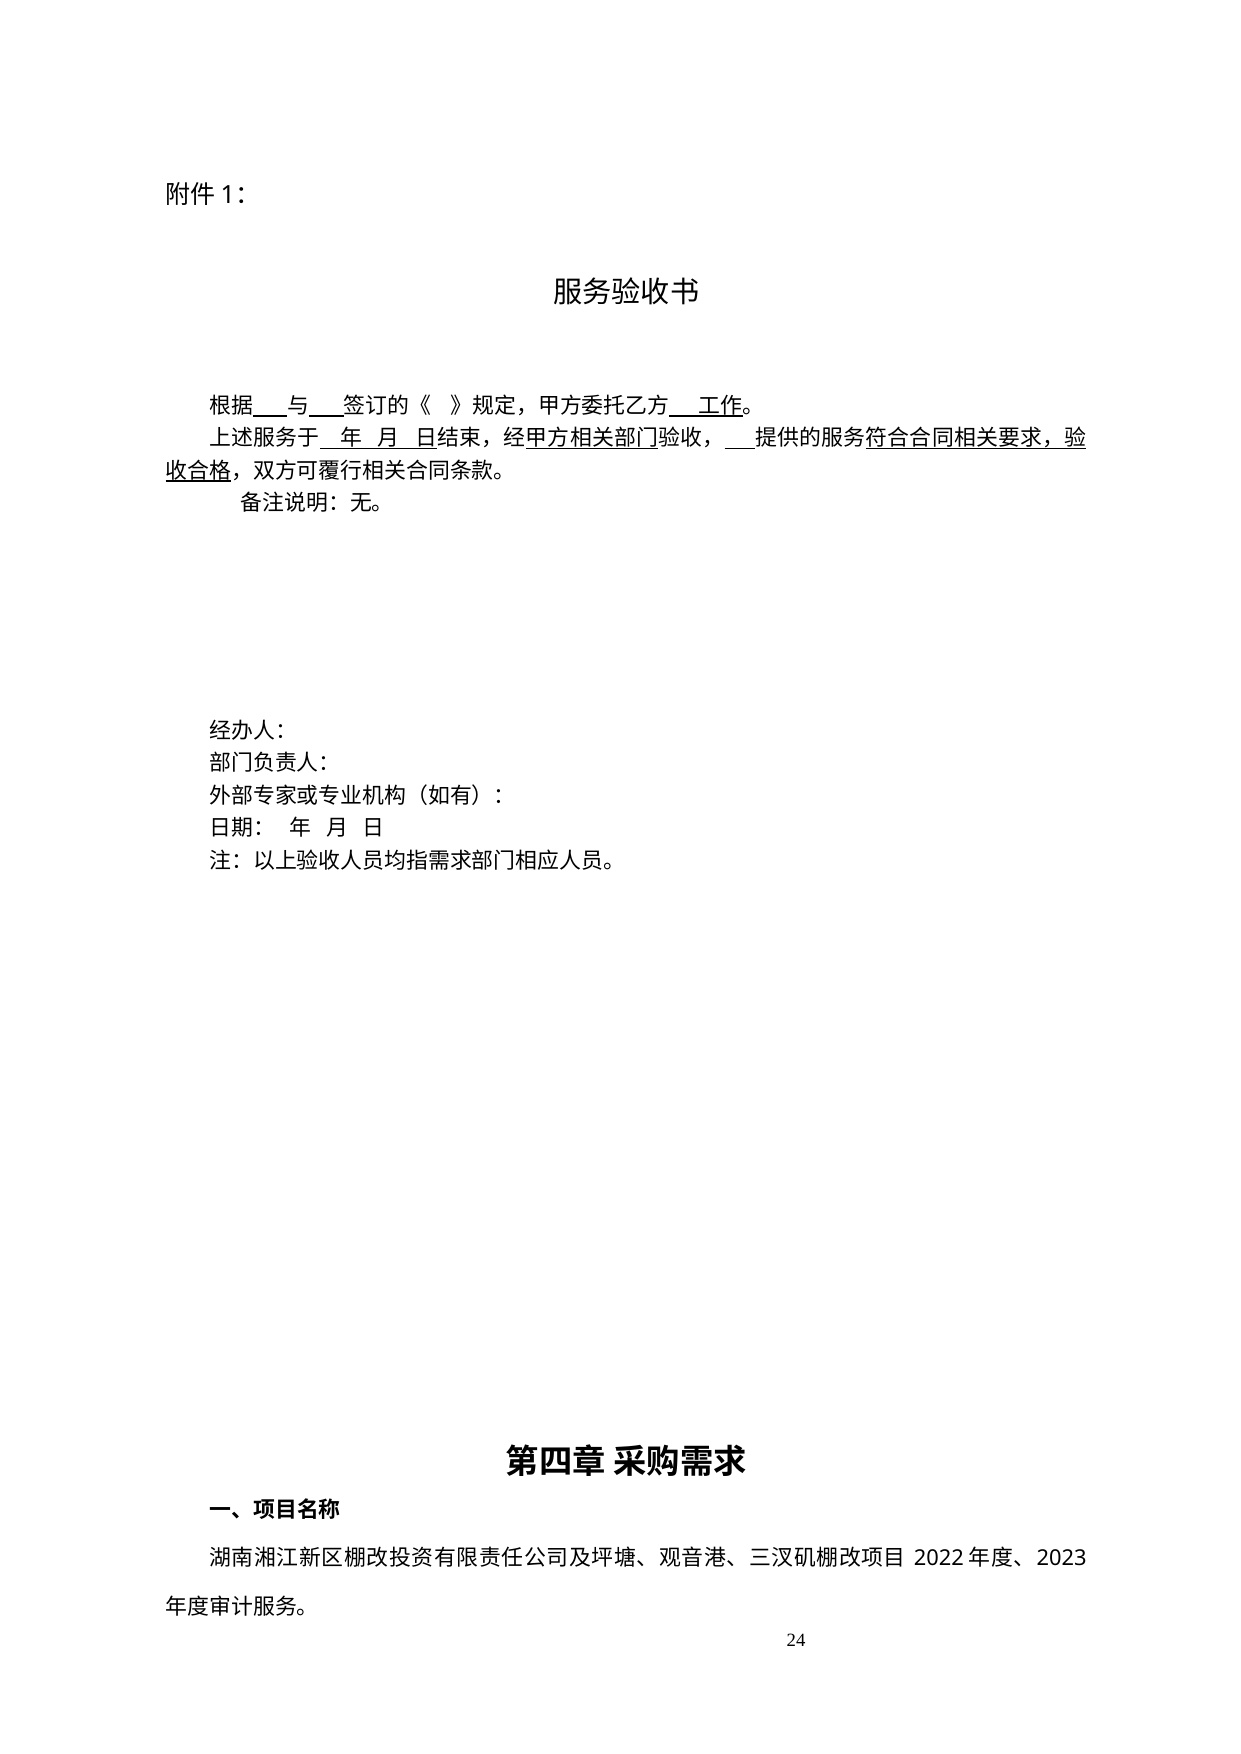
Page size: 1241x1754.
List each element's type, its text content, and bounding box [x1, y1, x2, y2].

text 日期： 年 月 日 [165, 810, 1087, 842]
text 注：以上验收人员均指需求部门相应人员。 [165, 842, 1087, 875]
text 根据 与 签订的《 》规定，甲方委托乙方 工作。 [165, 387, 1087, 420]
text 湖南湘江新区棚改投资有限责任公司及坪塘、观音港、三汊矶棚改项目2022年度、2023年度审计服务。 [165, 1539, 1087, 1621]
text 备注说明：无。 [165, 485, 1087, 517]
text 上述服务于 年 月 日结束，经甲方相关部门验收， 提供的服务符合合同相关要求，验收合格，双方可覆行相关合同条款。 [165, 420, 1087, 485]
text 一、项目名称 [165, 1491, 1087, 1524]
text 第四章 采购需求 [165, 1426, 1087, 1491]
text 服务验收书 [165, 257, 1087, 322]
text 经办人： [165, 712, 1087, 745]
text 外部专家或专业机构（如有）： [165, 777, 1087, 810]
text 部门负责人： [165, 745, 1087, 777]
list 附件1： [165, 160, 1087, 225]
